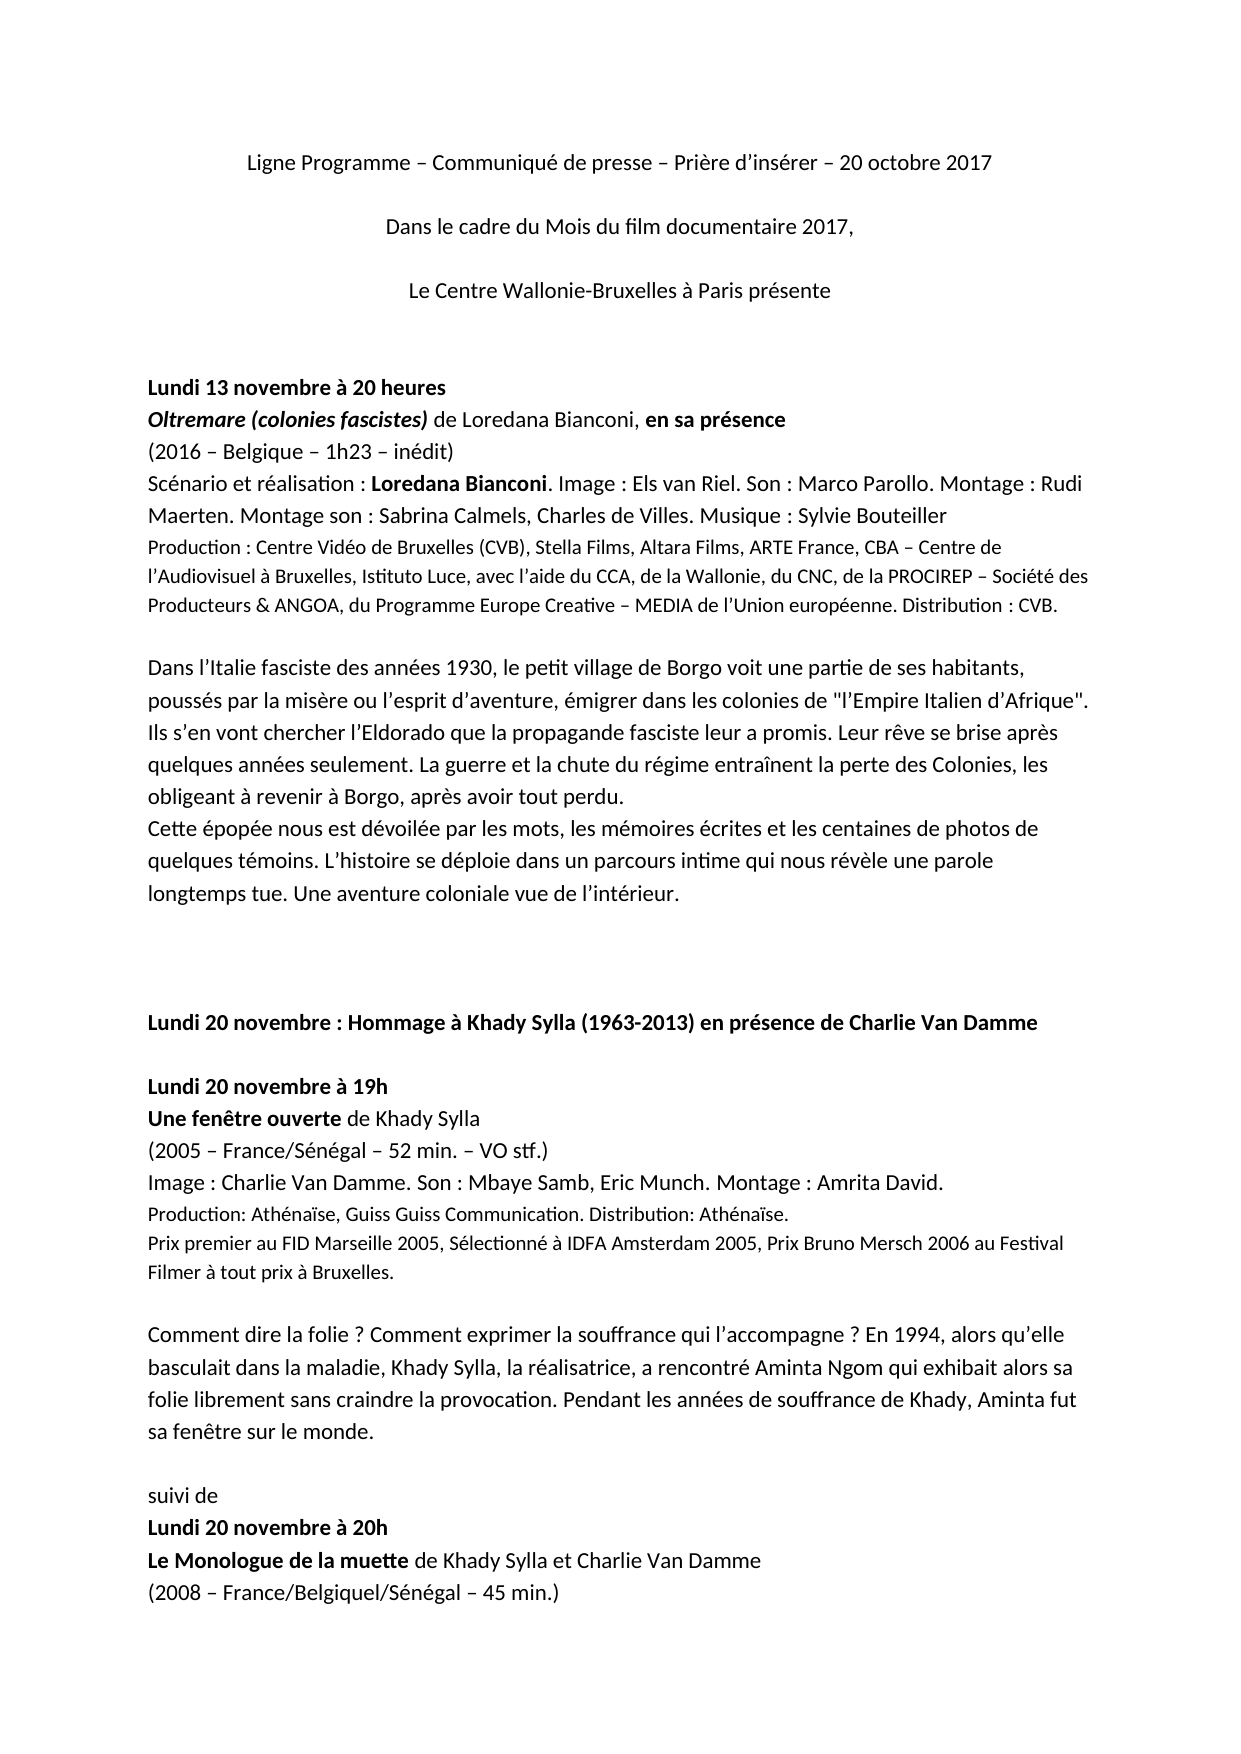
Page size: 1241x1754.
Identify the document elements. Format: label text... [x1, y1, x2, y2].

text Production : Centre Vidéo de Bruxelles (CVB), Stella Films, Altara Films, ARTE France, CBA – Centre de l’Audiovisuel à Bruxelles, Istituto Luce, avec l’aide du CCA, de la Wallonie, du CNC, de la PROCIREP – Société des Producteurs & ANGOA, du Programme Europe Creative – MEDIA de l’Union européenne. Distribution : CVB. [148, 534, 1093, 618]
text Image : Charlie Van Damme. Son : Mbaye Samb, Eric Munch. Montage : Amrita David. [148, 1168, 1093, 1197]
text Lundi 20 novembre à 19h [148, 1072, 1093, 1100]
text Prix premier au FID Marseille 2005, Sélectionné à IDFA Amsterdam 2005, Prix Bruno Mersch 2006 au Festival Filmer à tout prix à Bruxelles. [148, 1230, 1093, 1284]
text Dans le cadre du Mois du film documentaire 2017, [148, 212, 1093, 240]
text Lundi 13 novembre à 20 heures [148, 373, 1093, 401]
text Production: Athénaïse, Guiss Guiss Communication. Distribution: Athénaïse. [148, 1201, 1093, 1226]
text Lundi 20 novembre à 20h [148, 1513, 1093, 1542]
text Le Centre Wallonie-Bruxelles à Paris présente [148, 276, 1093, 304]
text Oltremare (colonies fascistes) de Loredana Bianconi, en sa présence [148, 405, 1093, 433]
text (2016 – Belgique – 1h23 – inédit) [148, 437, 1093, 465]
text Comment dire la folie ? Comment exprimer la souffrance qui l’accompagne ? En 1994, alors qu’elle basculait dans la maladie, Khady Sylla, la réalisatrice, a rencontré Aminta Ngom qui exhibait alors sa folie librement sans craindre la provocation. Pendant les années de souffrance de Khady, Aminta fut sa fenêtre sur le monde. [148, 1320, 1093, 1445]
text (2005 – France/Sénégal – 52 min. – VO stf.) [148, 1136, 1093, 1164]
text Une fenêtre ouverte de Khady Sylla [148, 1104, 1093, 1132]
text Ligne Programme – Communiqué de presse – Prière d’insérer – 20 octobre 2017 [148, 148, 1093, 176]
text Le Monologue de la muette de Khady Sylla et Charlie Van Damme [148, 1546, 1093, 1574]
text Cette épopée nous est dévoilée par les mots, les mémoires écrites et les centaines de photos de quelques témoins. L’histoire se déploie dans un parcours intime qui nous révèle une parole longtemps tue. Une aventure coloniale vue de l’intérieur. [148, 814, 1093, 907]
text Dans l’Italie fasciste des années 1930, le petit village de Borgo voit une partie de ses habitants, poussés par la misère ou l’esprit d’aventure, émigrer dans les colonies de "l’Empire Italien d’Afrique". Ils s’en vont chercher l’Eldorado que la propagande fasciste leur a promis. Leur rêve se brise après quelques années seulement. La guerre et la chute du régime entraînent la perte des Colonies, les obligeant à revenir à Borgo, après avoir tout perdu. [148, 653, 1093, 810]
text Lundi 20 novembre : Hommage à Khady Sylla (1963-2013) en présence de Charlie Van Damme [148, 1008, 1093, 1036]
text (2008 – France/Belgiquel/Sénégal – 45 min.) [148, 1578, 1093, 1606]
text Scénario et réalisation : Loredana Bianconi. Image : Els van Riel. Son : Marco Parollo. Montage : Rudi Maerten. Montage son : Sabrina Calmels, Charles de Villes. Musique : Sylvie Bouteiller [148, 469, 1093, 530]
text suivi de [148, 1481, 1093, 1509]
